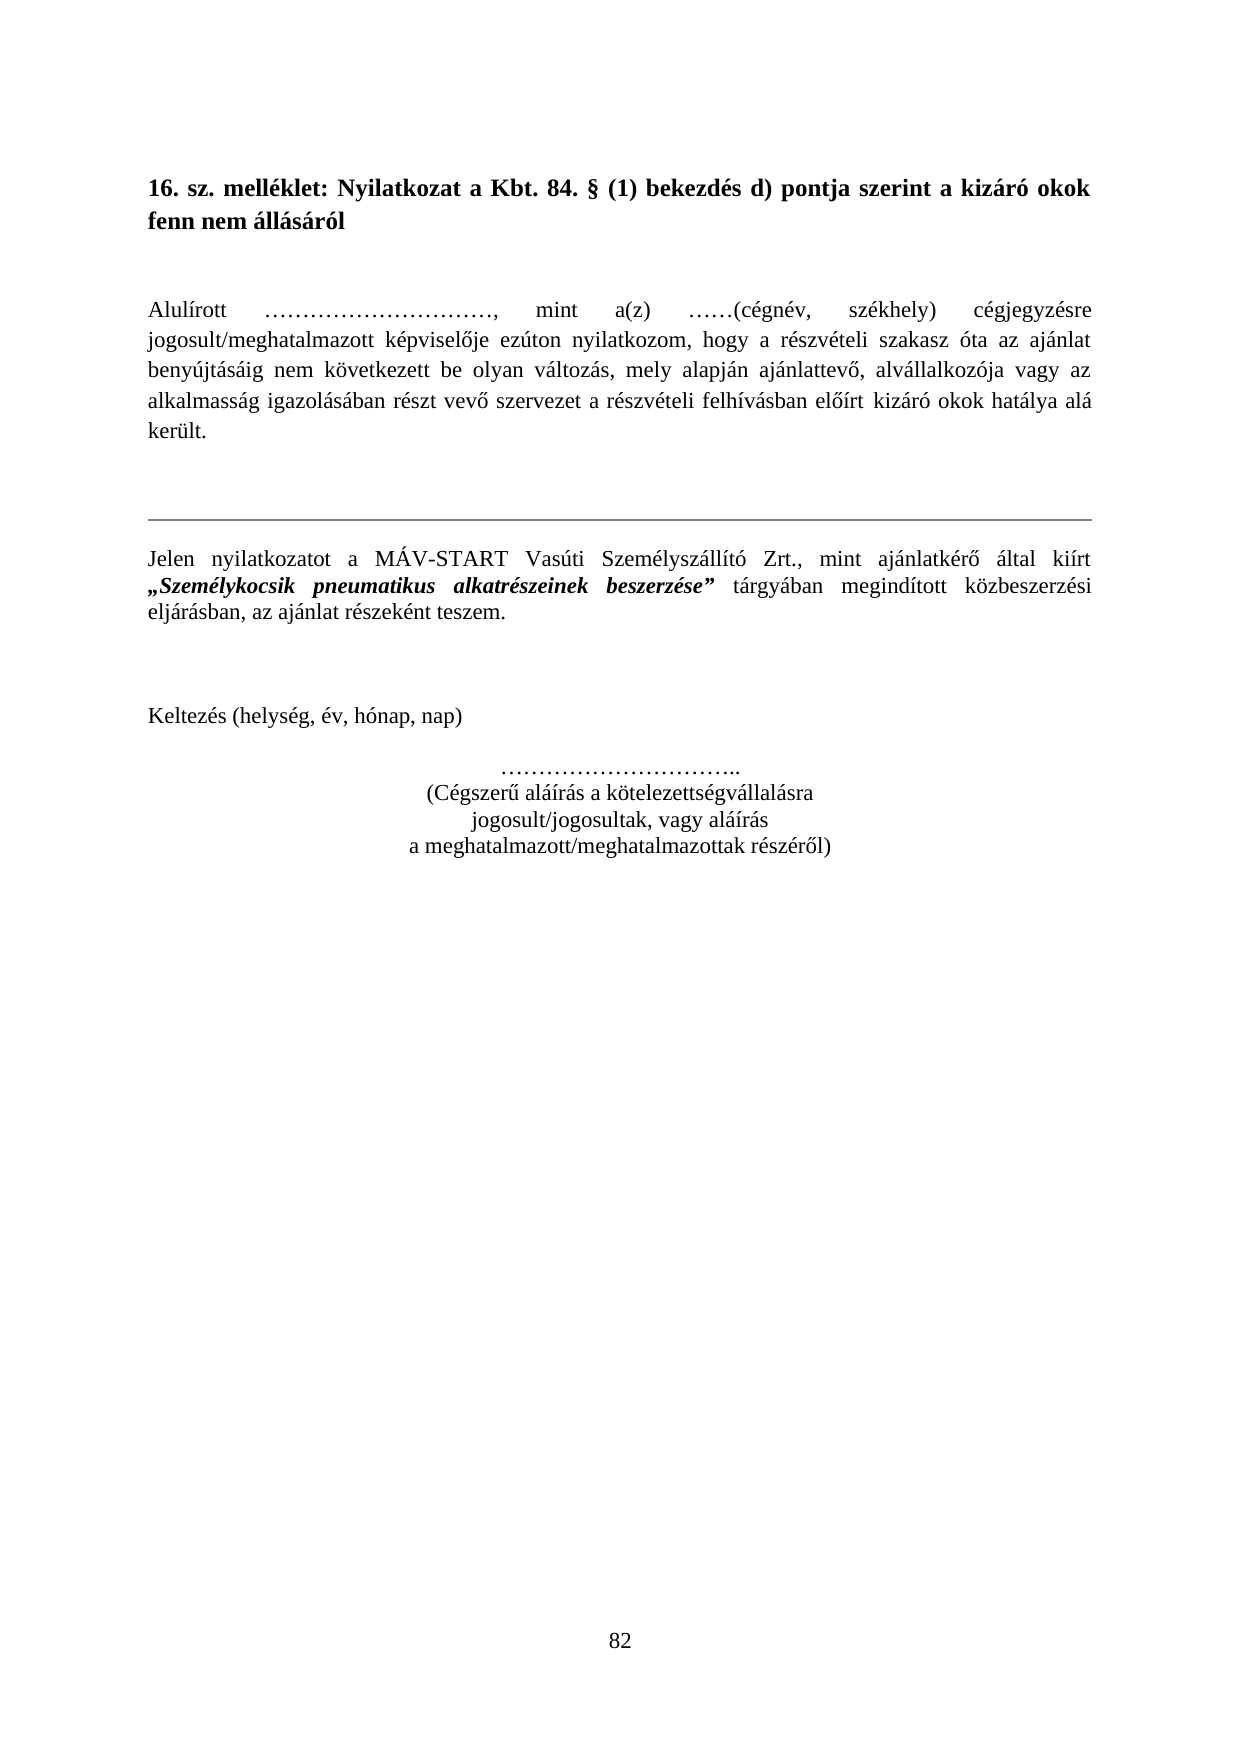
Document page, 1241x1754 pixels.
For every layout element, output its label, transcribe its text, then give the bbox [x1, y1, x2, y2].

text Keltezés (helység, év, hónap, nap) [148, 702, 1092, 728]
text jogosult/jogosultak, vagy aláírás [148, 806, 1092, 832]
text Alulírott …………………………, mint a(z) ……(cégnév, székhely) cégjegyzésre jogosult/meghatalmazott képviselője ezúton nyilatkozom, hogy a részvételi szakasz óta az ajánlat benyújtásáig nem következett be olyan változás, mely alapján ajánlattevő, alvállalkozója vagy az alkalmasság igazolásában részt vevő szervezet a részvételi felhívásban előírt kizáró okok hatálya alá került. [148, 296, 1092, 443]
text a meghatalmazott/meghatalmazottak részéről) [148, 832, 1092, 858]
text (Cégszerű aláírás a kötelezettségvállalásra [148, 779, 1092, 806]
subtitle 16. sz. melléklet: Nyilatkozat a Kbt. 84. § (1) bekezdés d) pontja szerint a kizáró okok fenn nem állásáról [148, 173, 1092, 234]
text ………………………….. [148, 753, 1092, 779]
text Jelen nyilatkozatot a MÁV-START Vasúti Személyszállító Zrt., mint ajánlatkérő által kiírt „Személykocsik pneumatikus alkatrészeinek beszerzése” tárgyában megindított közbeszerzési eljárásban, az ajánlat részeként teszem. [148, 521, 1092, 624]
